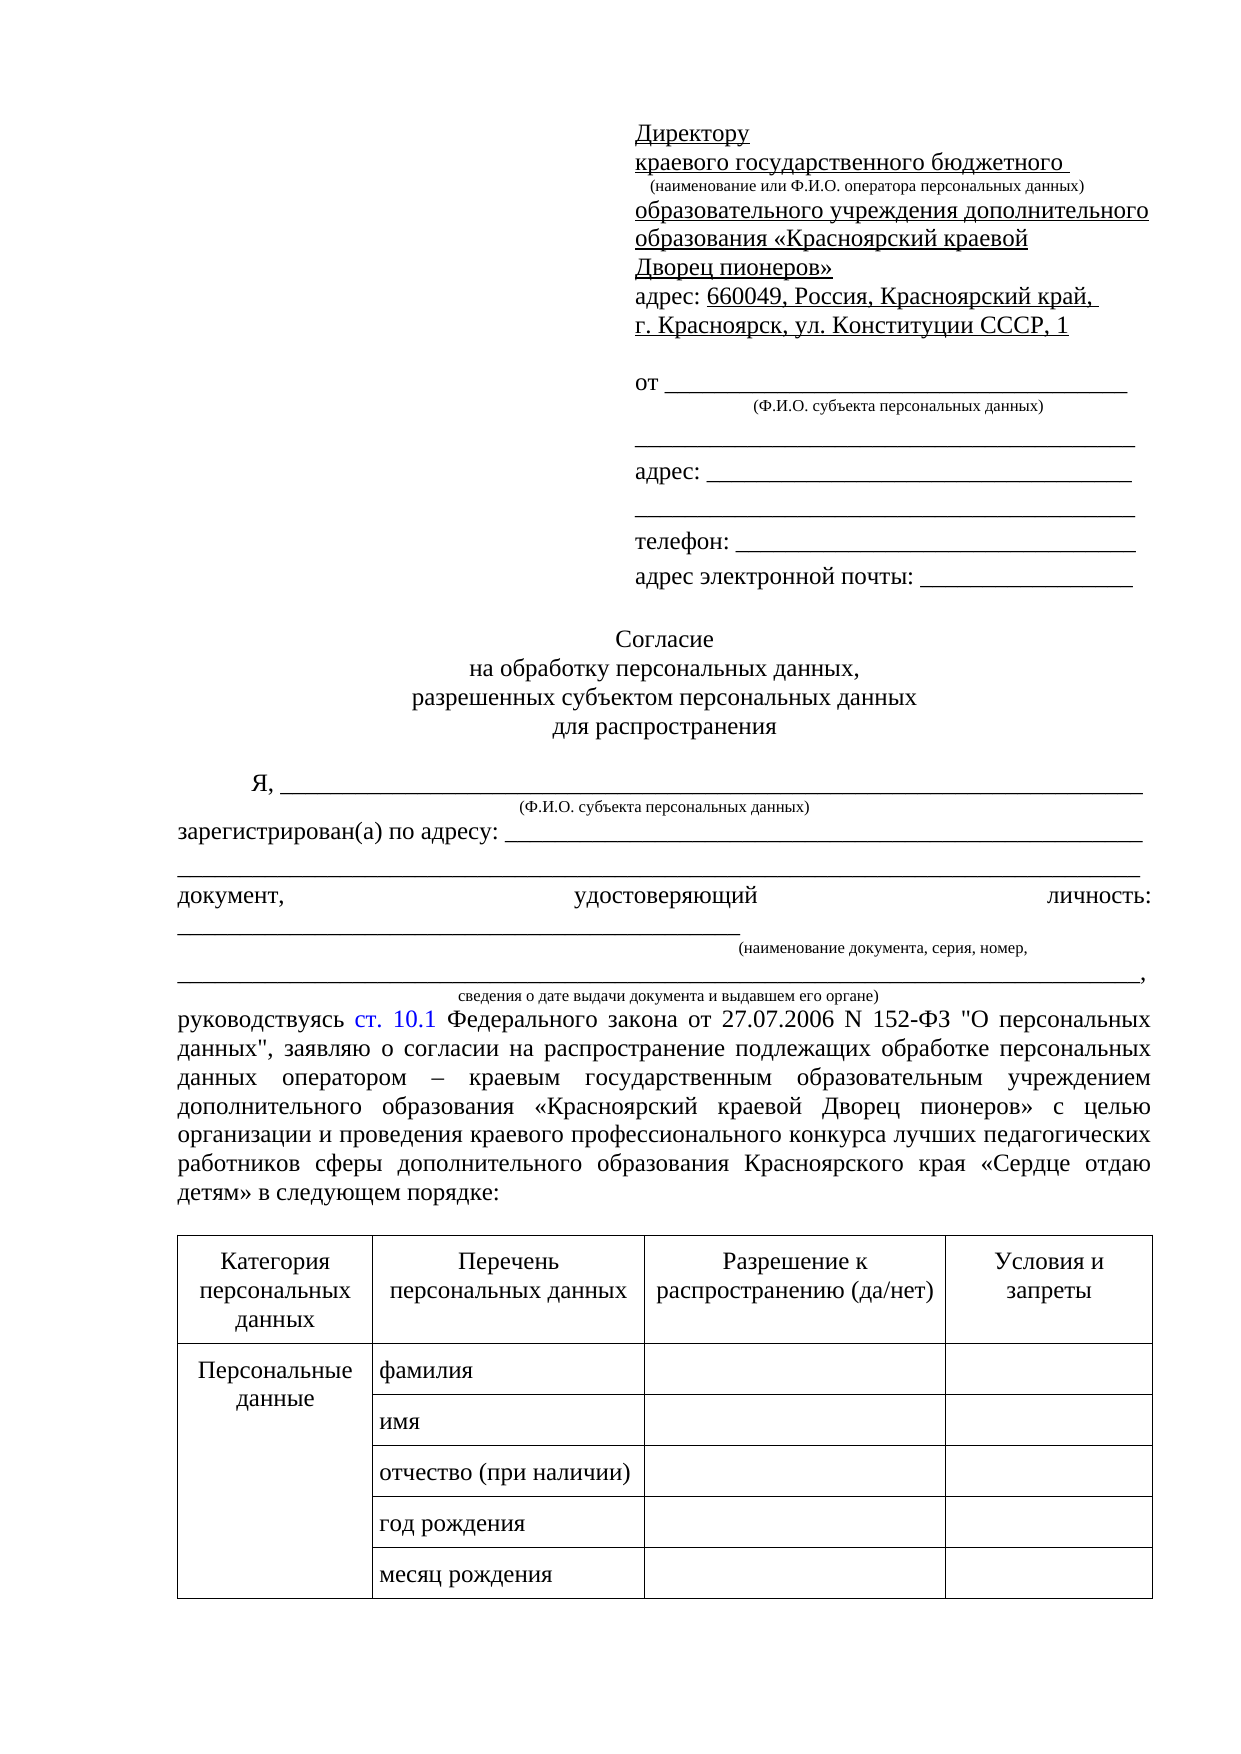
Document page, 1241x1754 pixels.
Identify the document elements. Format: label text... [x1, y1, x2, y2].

text (Ф.И.О. субъекта персональных данных) [177, 396, 1152, 415]
text ________________________________________ [177, 421, 1152, 450]
table_cell [946, 1395, 1152, 1445]
table_cell [645, 1395, 945, 1445]
text ________________________________________ [177, 491, 1152, 520]
table_cell фамилия [373, 1344, 644, 1394]
text зарегистрирован(а) по адресу: ___________________________________________________ [177, 816, 1152, 845]
text _____________________________________________________________________________ [177, 851, 1152, 880]
table_cell [645, 1497, 945, 1547]
text Дворец пионеров» [177, 252, 1152, 281]
text адрес: 660049, Россия, Красноярский край, [177, 281, 1152, 310]
text адрес электронной почты: _________________ [177, 561, 1152, 590]
text сведения о дате выдачи документа и выдавшем его органе) [177, 985, 1152, 1004]
text документ, удостоверяющий личность: _____________________________________________ [177, 880, 1152, 937]
table_cell Персональные данные [178, 1344, 372, 1598]
table_cell месяц рождения [373, 1548, 644, 1598]
table_cell [645, 1344, 945, 1394]
table_header Категория персональных данных [178, 1236, 372, 1343]
text образовательного учреждения дополнительного [177, 195, 1152, 223]
table_cell [946, 1344, 1152, 1394]
text на обработку персональных данных, [177, 653, 1152, 682]
table_cell отчество (при наличии) [373, 1446, 644, 1496]
text Директору [177, 118, 1152, 147]
table_cell год рождения [373, 1497, 644, 1547]
text руководствуясь ст. 10.1 Федерального закона от 27.07.2006 N 152-ФЗ "О персональных данных", заявляю о согласии на распространение подлежащих обработке персональных данных оператором – краевым государственным образовательным учреждением дополнительного образования «Красноярский краевой Дворец пионеров» с целью организации и проведения краевого профессионального конкурса лучших педагогических работников сферы дополнительного образования Красноярского края «Сердце отдаю детям» в следующем порядке: [177, 1004, 1152, 1206]
text от _____________________________________ [177, 367, 1152, 396]
table_cell [946, 1548, 1152, 1598]
text адрес: __________________________________ [177, 456, 1152, 485]
table_cell имя [373, 1395, 644, 1445]
table_cell [645, 1446, 945, 1496]
text _____________________________________________________________________________, [177, 957, 1152, 985]
text для распространения [177, 711, 1152, 739]
table_cell [645, 1548, 945, 1598]
text (наименование или Ф.И.О. оператора персональных данных) [177, 176, 1152, 195]
table_header Перечень персональных данных [373, 1236, 644, 1343]
text г. Красноярск, ул. Конституции СССР, 1 [177, 310, 1152, 338]
table_cell [946, 1446, 1152, 1496]
text краевого государственного бюджетного [177, 147, 1152, 176]
text образования «Красноярский краевой [177, 223, 1152, 252]
text (Ф.И.О. субъекта персональных данных) [177, 797, 1152, 816]
table_header Разрешение к распространению (да/нет) [645, 1236, 945, 1343]
text Согласие [177, 624, 1152, 653]
table_cell [946, 1497, 1152, 1547]
text Я, _____________________________________________________________________ [177, 768, 1152, 797]
text (наименование документа, серия, номер, [177, 937, 1152, 957]
text разрешенных субъектом персональных данных [177, 682, 1152, 711]
text телефон: ________________________________ [177, 526, 1152, 555]
table_header Условия и запреты [946, 1236, 1152, 1343]
